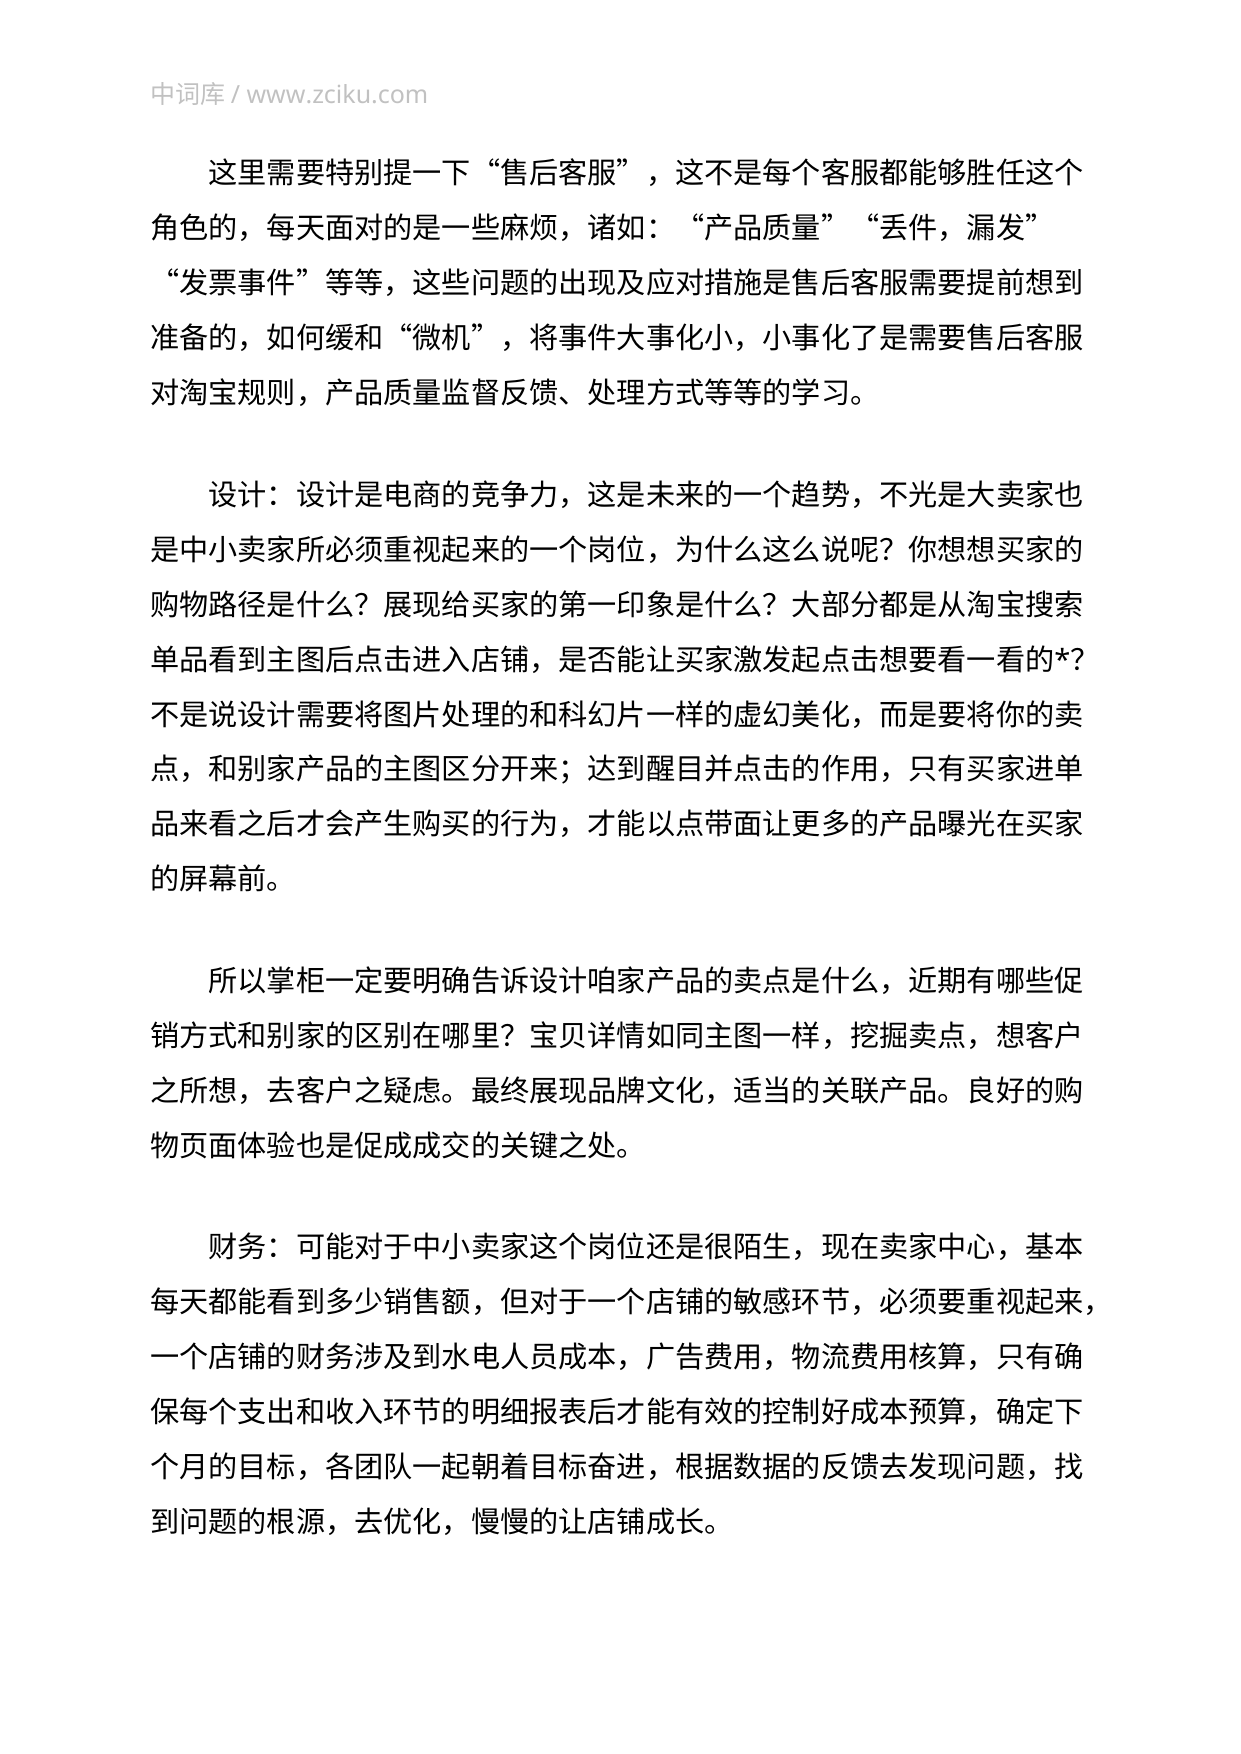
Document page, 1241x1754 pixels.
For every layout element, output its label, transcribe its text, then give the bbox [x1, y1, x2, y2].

text 财务：可能对于中小卖家这个岗位还是很陌生，现在卖家中心，基本每天都能看到多少销售额，但对于一个店铺的敏感环节，必须要重视起来，一个店铺的财务涉及到水电人员成本，广告费用，物流费用核算，只有确保每个支出和收入环节的明细报表后才能有效的控制好成本预算，确定下个月的目标，各团队一起朝着目标奋进，根据数据的反馈去发现问题，找到问题的根源，去优化，慢慢的让店铺成长。 [150, 1224, 1090, 1541]
text 所以掌柜一定要明确告诉设计咱家产品的卖点是什么，近期有哪些促销方式和别家的区别在哪里？宝贝详情如同主图一样，挖掘卖点，想客户之所想，去客户之疑虑。最终展现品牌文化，适当的关联产品。良好的购物页面体验也是促成成交的关键之处。 [150, 957, 1090, 1164]
text 这里需要特别提一下“售后客服”，这不是每个客服都能够胜任这个角色的，每天面对的是一些麻烦，诸如：“产品质量”“丢件，漏发”“发票事件”等等，这些问题的出现及应对措施是售后客服需要提前想到准备的，如何缓和“微机”，将事件大事化小，小事化了是需要售后客服对淘宝规则，产品质量监督反馈、处理方式等等的学习。 [150, 150, 1090, 412]
text 设计：设计是电商的竞争力，这是未来的一个趋势，不光是大卖家也是中小卖家所必须重视起来的一个岗位，为什么这么说呢？你想想买家的购物路径是什么？展现给买家的第一印象是什么？大部分都是从淘宝搜索单品看到主图后点击进入店铺，是否能让买家激发起点击想要看一看的*？不是说设计需要将图片处理的和科幻片一样的虚幻美化，而是要将你的卖点，和别家产品的主图区分开来；达到醒目并点击的作用，只有买家进单品来看之后才会产生购买的行为，才能以点带面让更多的产品曝光在买家的屏幕前。 [150, 471, 1090, 898]
